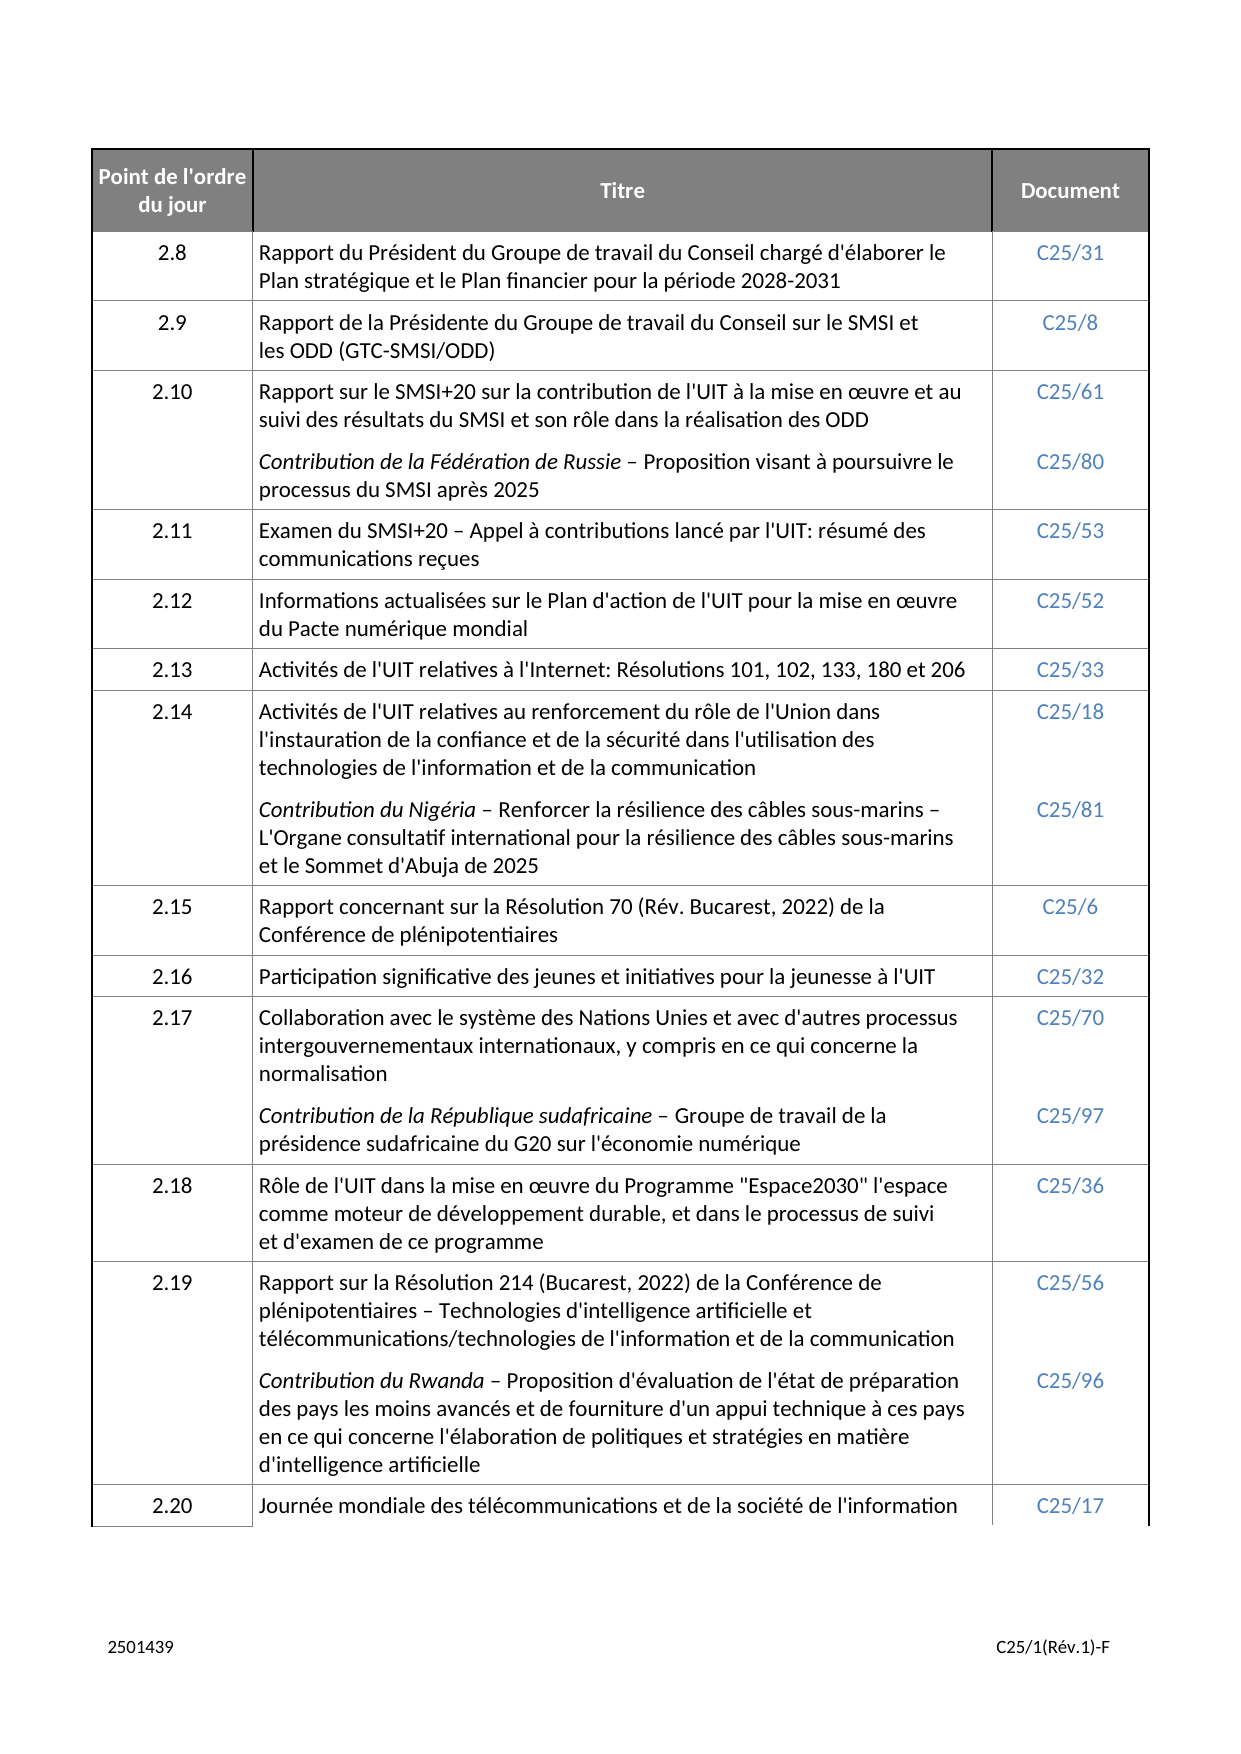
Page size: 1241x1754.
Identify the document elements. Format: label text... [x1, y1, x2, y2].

table_cell Contribution du Rwanda – Proposition d'évaluation de l'état de préparation des pays les moins avancés et de fourniture d'un appui technique à ces pays en ce qui concerne l'élaboration de politiques et stratégies en matière d'intelligence artificielle [253, 1359, 992, 1484]
table_cell 2.8 [93, 232, 252, 300]
table_cell C25/52 [993, 580, 1148, 648]
table_cell Journée mondiale des télécommunications et de la société de l'information [253, 1485, 992, 1526]
table_cell 2.18 [93, 1165, 252, 1261]
table_cell C25/81 [993, 788, 1148, 885]
table_cell Rapport du Président du Groupe de travail du Conseil chargé d'élaborer le Plan stratégique et le Plan financier pour la période 2028-2031 [253, 232, 992, 300]
table_cell Participation significative des jeunes et initiatives pour la jeunesse à l'UIT [253, 956, 992, 996]
table_cell 2.19 [93, 1262, 252, 1484]
table_cell 2.13 [93, 649, 252, 690]
table_cell 2.9 [93, 301, 252, 370]
table_cell 2.17 [93, 997, 252, 1163]
table_cell C25/32 [993, 956, 1148, 996]
table_cell 2.20 [93, 1485, 252, 1526]
table_cell 2.14 [93, 691, 252, 885]
table_cell Examen du SMSI+20 – Appel à contributions lancé par l'UIT: résumé des communications reçues [253, 510, 992, 579]
table_cell 2.12 [93, 580, 252, 648]
table_cell C25/96 [993, 1359, 1148, 1484]
table_cell C25/56 [993, 1262, 1148, 1359]
table_cell C25/18 [993, 691, 1148, 787]
table_cell C25/8 [993, 301, 1148, 370]
table_cell Activités de l'UIT relatives au renforcement du rôle de l'Union dans l'instauration de la confiance et de la sécurité dans l'utilisation des technologies de l'information et de la communication [253, 691, 992, 787]
table_cell C25/80 [993, 440, 1148, 509]
table_cell Informations actualisées sur le Plan d'action de l'UIT pour la mise en œuvre du Pacte numérique mondial [253, 580, 992, 648]
table_cell C25/53 [993, 510, 1148, 579]
table_cell 2.10 [93, 371, 252, 509]
table_cell 2.11 [93, 510, 252, 579]
table_cell Rapport concernant sur la Résolution 70 (Rév. Bucarest, 2022) de la Conférence de plénipotentiaires [253, 886, 992, 955]
table_cell Rapport sur le SMSI+20 sur la contribution de l'UIT à la mise en œuvre et au suivi des résultats du SMSI et son rôle dans la réalisation des ODD [253, 371, 992, 439]
table_cell C25/33 [993, 649, 1148, 690]
table_cell Rôle de l'UIT dans la mise en œuvre du Programme "Espace2030" l'espace comme moteur de développement durable, et dans le processus de suivi et d'examen de ce programme [253, 1165, 992, 1261]
table_cell 2.16 [93, 956, 252, 996]
table_cell Rapport sur la Résolution 214 (Bucarest, 2022) de la Conférence de plénipotentiaires – Technologies d'intelligence artificielle et télécommunications/technologies de l'information et de la communication [253, 1262, 992, 1359]
table_cell C25/70 [993, 997, 1148, 1094]
table_cell C25/97 [993, 1094, 1148, 1163]
table_cell Contribution du Nigéria – Renforcer la résilience des câbles sous-marins – L'Organe consultatif international pour la résilience des câbles sous-marins et le Sommet d'Abuja de 2025 [253, 788, 992, 885]
table_header Point de l'ordre du jour [93, 150, 252, 231]
table_cell Activités de l'UIT relatives à l'Internet: Résolutions 101, 102, 133, 180 et 206 [253, 649, 992, 690]
table_header Titre [254, 150, 991, 231]
table_cell Rapport de la Présidente du Groupe de travail du Conseil sur le SMSI et les ODD (GTC-SMSI/ODD) [253, 301, 992, 370]
table_header Document [993, 150, 1148, 231]
table_cell C25/61 [993, 371, 1148, 439]
table_cell C25/6 [993, 886, 1148, 955]
table_cell Contribution de la Fédération de Russie – Proposition visant à poursuivre le processus du SMSI après 2025 [253, 440, 992, 509]
table_cell C25/17 [992, 1485, 1148, 1526]
table_cell C25/36 [993, 1165, 1148, 1261]
table_cell C25/31 [993, 232, 1148, 300]
table_cell 2.15 [93, 886, 252, 955]
table_cell Contribution de la République sudafricaine – Groupe de travail de la présidence sudafricaine du G20 sur l'économie numérique [253, 1094, 992, 1163]
table_cell Collaboration avec le système des Nations Unies et avec d'autres processus intergouvernementaux internationaux, y compris en ce qui concerne la normalisation [253, 997, 992, 1094]
